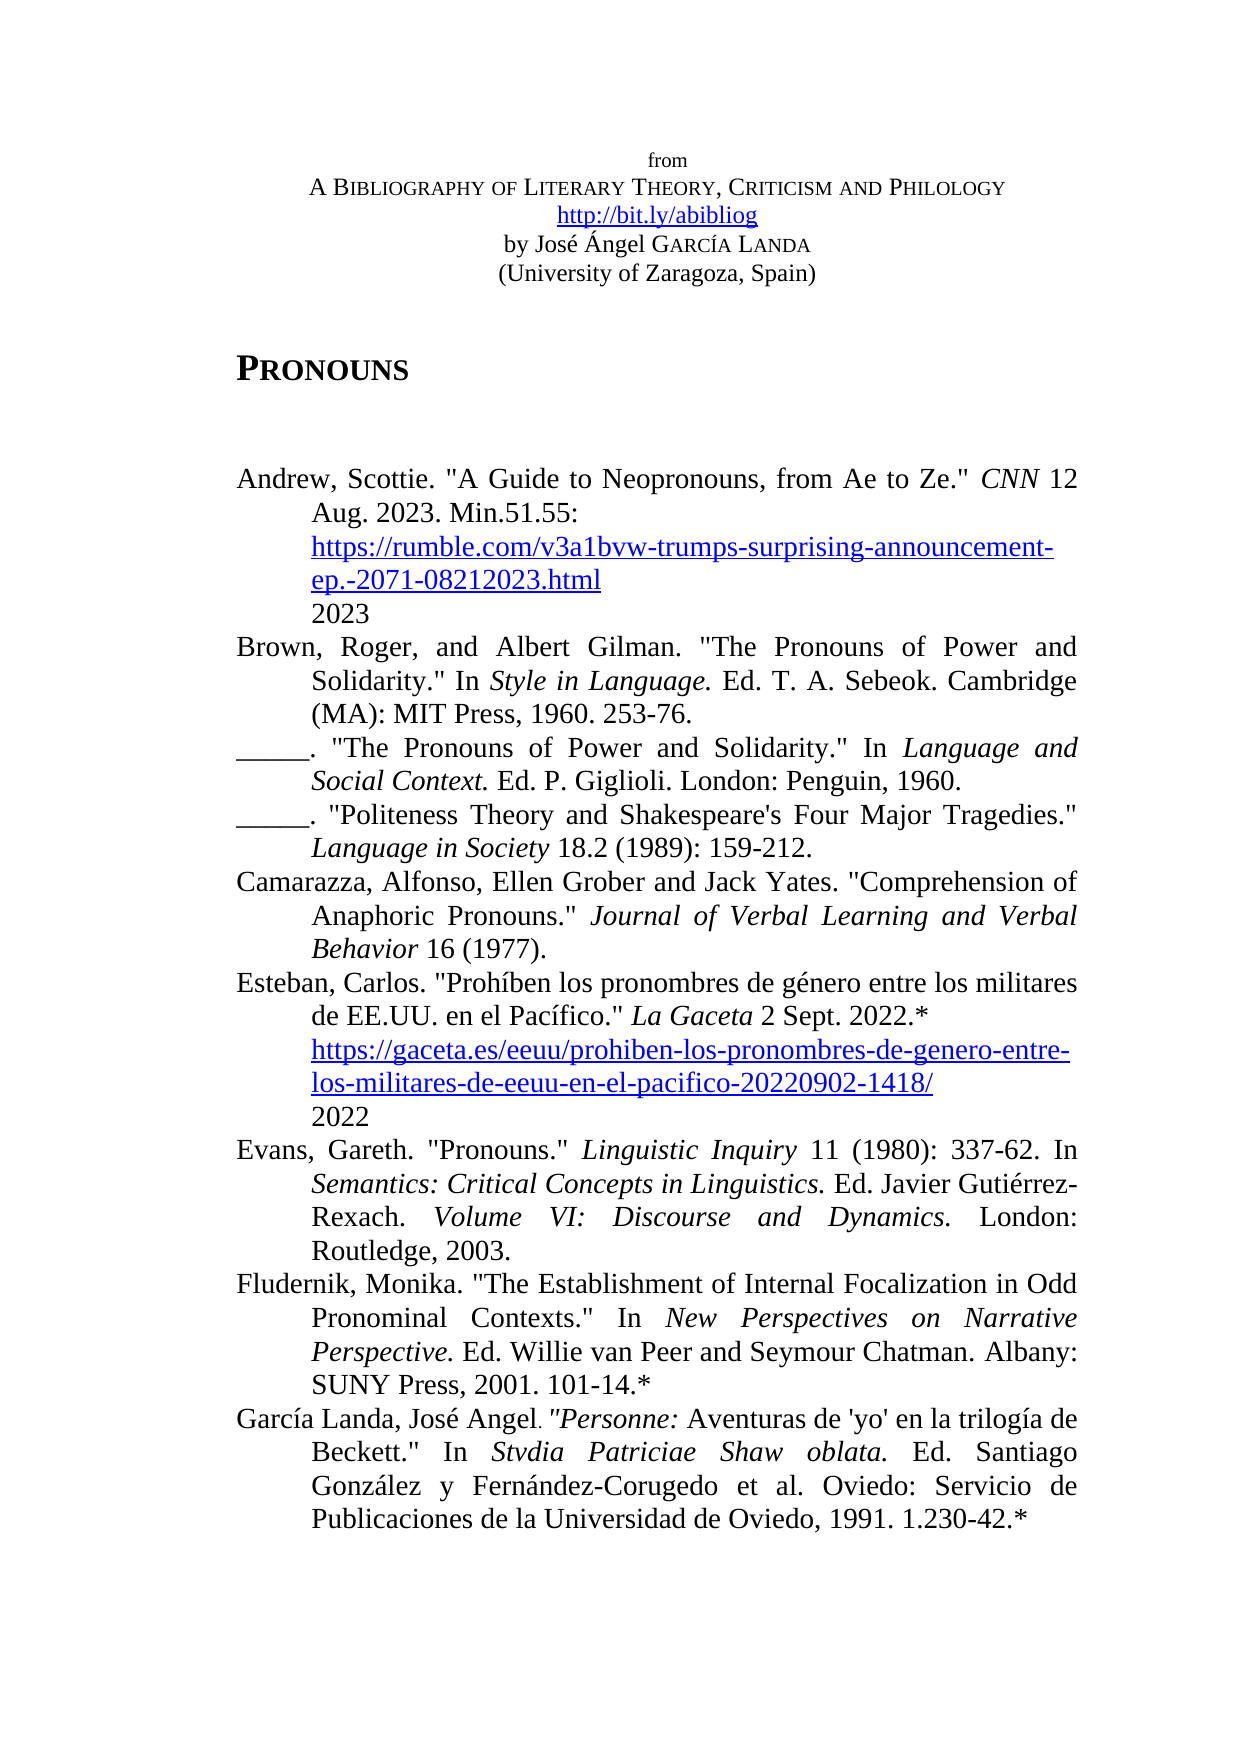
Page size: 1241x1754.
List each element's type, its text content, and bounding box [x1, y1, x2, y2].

text https://rumble.com/v3a1bvw-trumps-surprising-announcement-ep.-2071-08212023.html [311, 529, 1078, 596]
text http://bit.ly/abibliog [236, 200, 1078, 229]
text https://gaceta.es/eeuu/prohiben-los-pronombres-de-genero-entre-los-militares-de-eeuu-en-el-pacifico-20220902-1418/ [236, 1032, 1078, 1099]
text (University of Zaragoza, Spain) [236, 258, 1078, 287]
text Camarazza, Alfonso, Ellen Grober and Jack Yates. "Comprehension of Anaphoric Pronouns." Journal of Verbal Learning and Verbal Behavior 16 (1977). [236, 864, 1078, 965]
text Evans, Gareth. "Pronouns." Linguistic Inquiry 11 (1980): 337-62. In Semantics: Critical Concepts in Linguistics. Ed. Javier Gutiérrez-Rexach. Volume VI: Discourse and Dynamics. London: Routledge, 2003. [236, 1132, 1078, 1267]
text from [236, 148, 1078, 172]
text Esteban, Carlos. "Prohíben los pronombres de género entre los militares de EE.UU. en el Pacífico." La Gaceta 2 Sept. 2022.* [236, 965, 1078, 1032]
text Andrew, Scottie. "A Guide to Neopronouns, from Ae to Ze." CNN 12 Aug. 2023. Min.51.55: [236, 462, 1078, 529]
text Brown, Roger, and Albert Gilman. "The Pronouns of Power and Solidarity." In Style in Language. Ed. T. A. Sebeok. Cambridge (MA): MIT Press, 1960. 253-76. [236, 629, 1078, 730]
text A Bibliography of Literary Theory, Criticism and Philology [236, 172, 1078, 200]
text 2022 [236, 1099, 1078, 1132]
subtitle Pronouns [236, 345, 1078, 388]
text García Landa, José Angel. "Personne: Aventuras de 'yo' en la trilogía de Beckett." In Stvdia Patriciae Shaw oblata. Ed. Santiago González y Fernández-Corugedo et al. Oviedo: Servicio de Publicaciones de la Universidad de Oviedo, 1991. 1.230-42.* [236, 1401, 1078, 1535]
text by José Ángel García Landa [236, 229, 1078, 258]
text _____. "The Pronouns of Power and Solidarity." In Language and Social Context. Ed. P. Giglioli. London: Penguin, 1960. [236, 730, 1078, 797]
text Fludernik, Monika. "The Establishment of Internal Focalization in Odd Pronominal Contexts." In New Perspectives on Narrative Perspective. Ed. Willie van Peer and Seymour Chatman. Albany: SUNY Press, 2001. 101-14.* [236, 1267, 1078, 1401]
text 2023 [311, 596, 1078, 629]
text _____. "Politeness Theory and Shakespeare's Four Major Tragedies." Language in Society 18.2 (1989): 159-212. [236, 797, 1078, 864]
